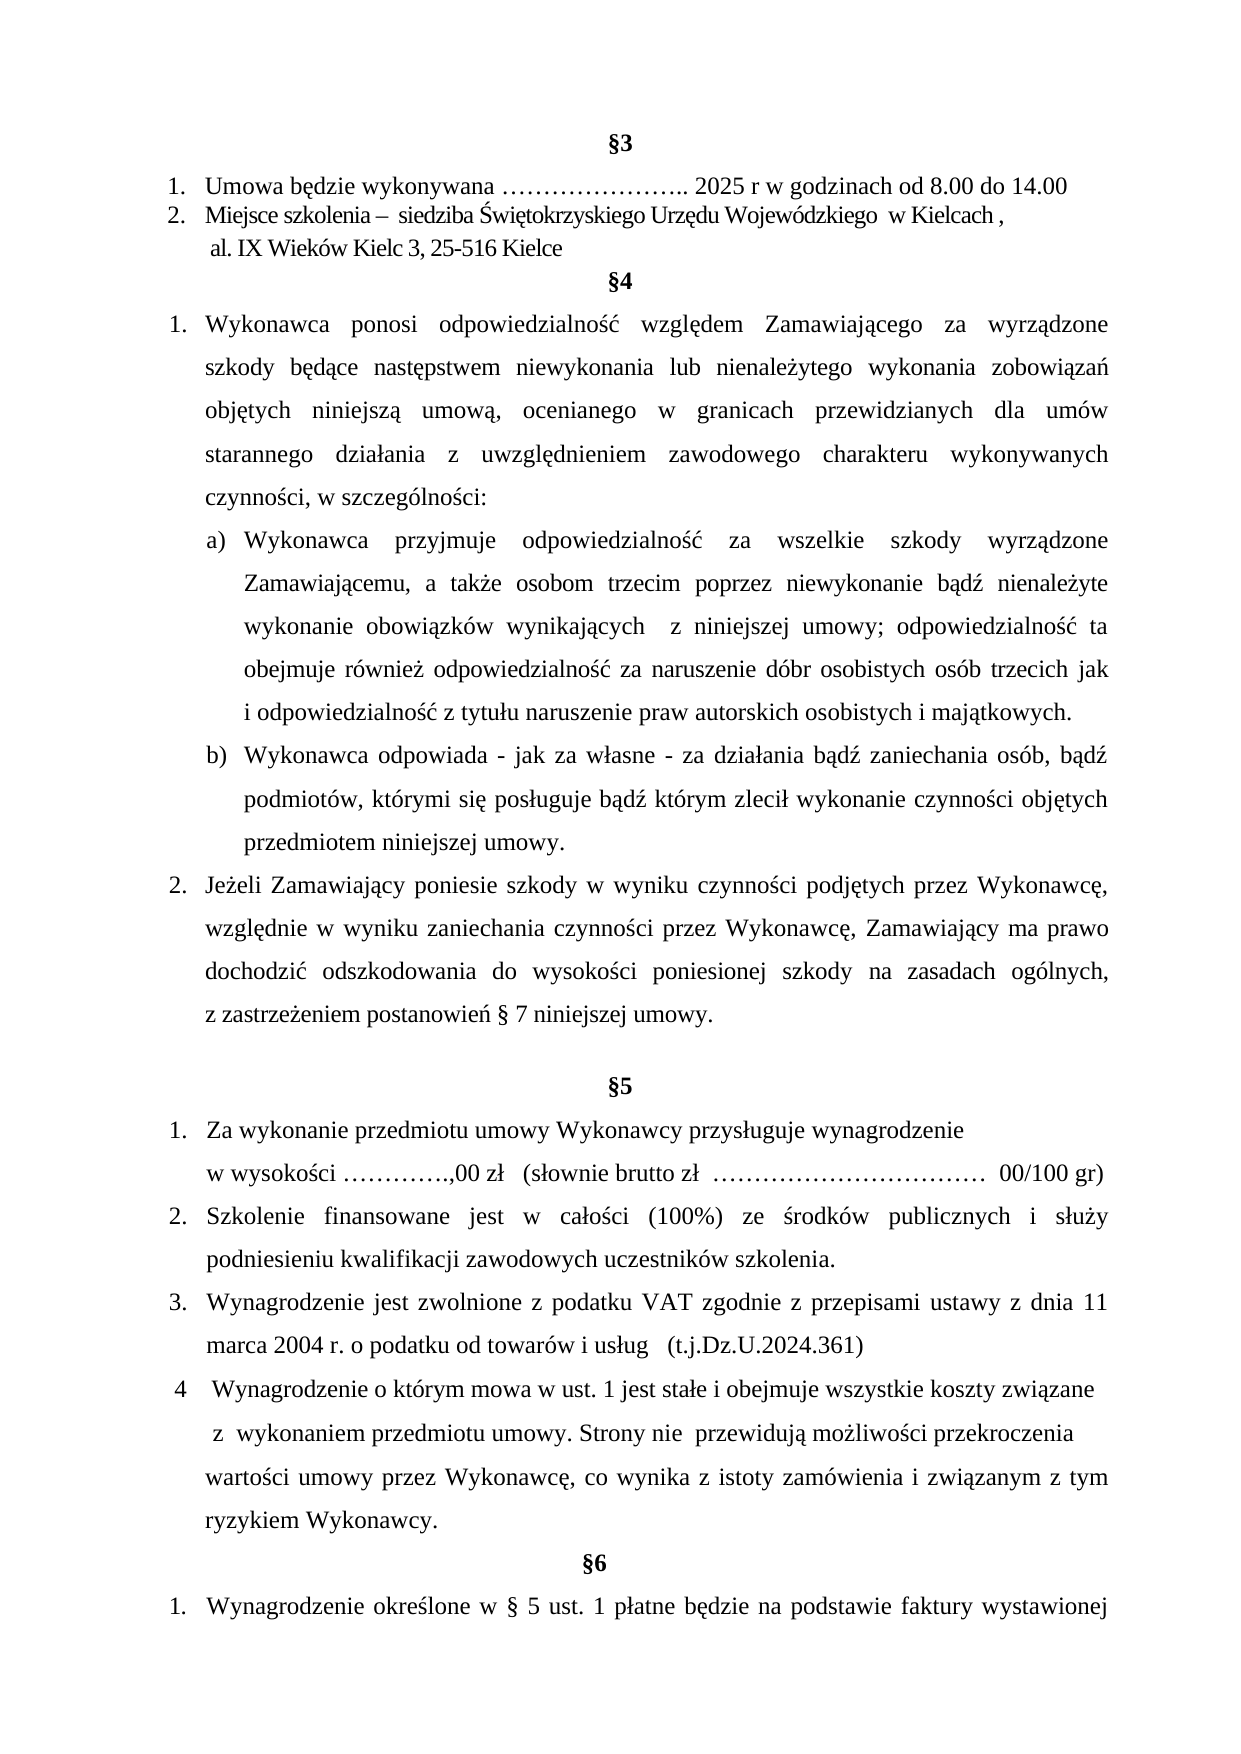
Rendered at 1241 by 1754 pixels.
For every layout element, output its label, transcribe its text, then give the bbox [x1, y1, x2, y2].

text §5 [131, 1071, 1108, 1100]
text 2. Jeżeli Zamawiający poniesie szkody w wyniku czynności podjętych przez Wykonawcę, względnie w wyniku zaniechania czynności przez Wykonawcę, Zamawiający ma prawo dochodzić odszkodowania do wysokości poniesionej szkody na zasadach ogólnych, z zastrzeżeniem postanowień § 7 niniejszej umowy. [169, 870, 1109, 1028]
list Wykonawca przyjmuje odpowiedzialność za wszelkie szkody wyrządzone Zamawiającemu, a także osobom trzecim poprzez niewykonanie bądź nienależyte wykonanie obowiązków wynikających z niniejszej umowy; odpowiedzialność ta obejmuje również odpowiedzialność za naruszenie dóbr osobistych osób trzecich jak i odpowiedzialność z tytułu naruszenie praw autorskich osobistych i majątkowych. [206, 525, 1108, 726]
text §3 [131, 128, 1109, 157]
text 1. Wykonawca ponosi odpowiedzialność względem Zamawiającego za wyrządzone szkody będące następstwem niewykonania lub nienależytego wykonania zobowiązań objętych niniejszą umową, ocenianego w granicach przewidzianych dla umów starannego działania z uwzględnieniem zawodowego charakteru wykonywanych czynności, w szczególności: [169, 309, 1109, 511]
list w wysokości ………….,00 zł (słownie brutto zł …………………………… 00/100 gr) [206, 1158, 1109, 1187]
text wartości umowy przez Wykonawcę, co wynika z istoty zamówienia i związanym z tym ryzykiem Wykonawcy. [205, 1462, 1109, 1533]
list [169, 1591, 1108, 1620]
list Szkolenie finansowane jest w całości (100%) ze środków publicznych i służy podniesieniu kwalifikacji zawodowych uczestników szkolenia. [169, 1201, 1109, 1273]
list Miejsce szkolenia – siedziba Świętokrzyskiego Urzędu Wojewódzkiego w Kielcach , [167, 200, 1108, 229]
text z wykonaniem przedmiotu umowy. Strony nie przewidują możliwości przekroczenia [131, 1418, 1109, 1447]
list al. IX Wieków Kielc 3, 25-516 Kielce [204, 233, 1108, 262]
list Za wykonanie przedmiotu umowy Wykonawcy przysługuje wynagrodzenie [169, 1115, 1109, 1144]
list Umowa będzie wykonywana ………………….. 2025 r w godzinach od 8.00 do 14.00 [167, 171, 1109, 200]
text §6 [582, 1548, 1109, 1577]
list Wynagrodzenie jest zwolnione z podatku VAT zgodnie z przepisami ustawy z dnia 11 marca 2004 r. o podatku od towarów i usług (t.j.Dz.U.2024.361) [169, 1287, 1109, 1359]
text 4 Wynagrodzenie o którym mowa w ust. 1 jest stałe i obejmuje wszystkie koszty związane [131, 1374, 1109, 1403]
text §4 [131, 266, 1108, 295]
list Wykonawca odpowiada - jak za własne - za działania bądź zaniechania osób, bądź podmiotów, którymi się posługuje bądź którym zlecił wykonanie czynności objętych przedmiotem niniejszej umowy. [206, 741, 1108, 856]
